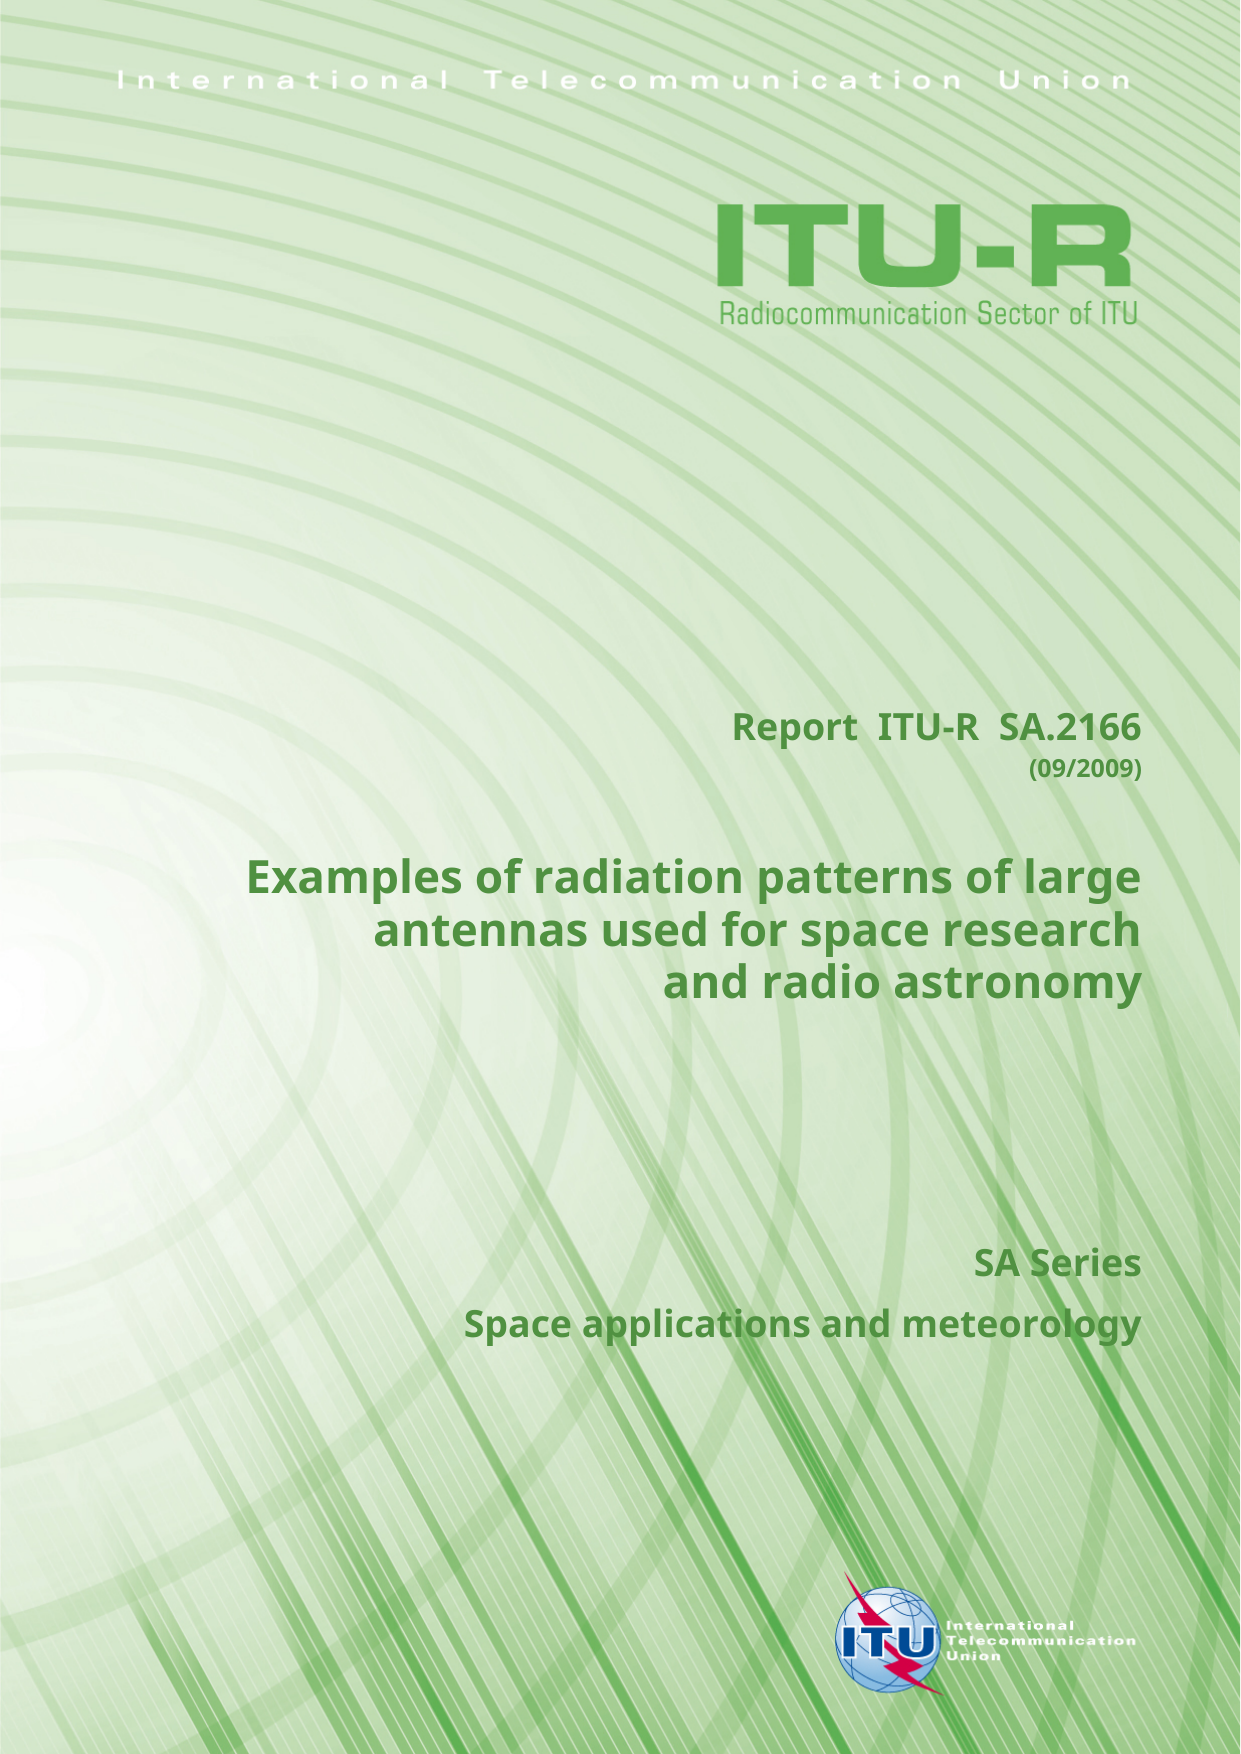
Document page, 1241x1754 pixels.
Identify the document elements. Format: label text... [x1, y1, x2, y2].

table_header Report ITU-R SA.2166 (09/2009) [102, 609, 1153, 783]
table_cell SA Series Space applications and meteorology [102, 1069, 1153, 1346]
table_cell Examples of radiation patterns of large antennas used for space research and radio astronomy [102, 784, 1153, 1069]
picture [0, 0, 1241, 1754]
